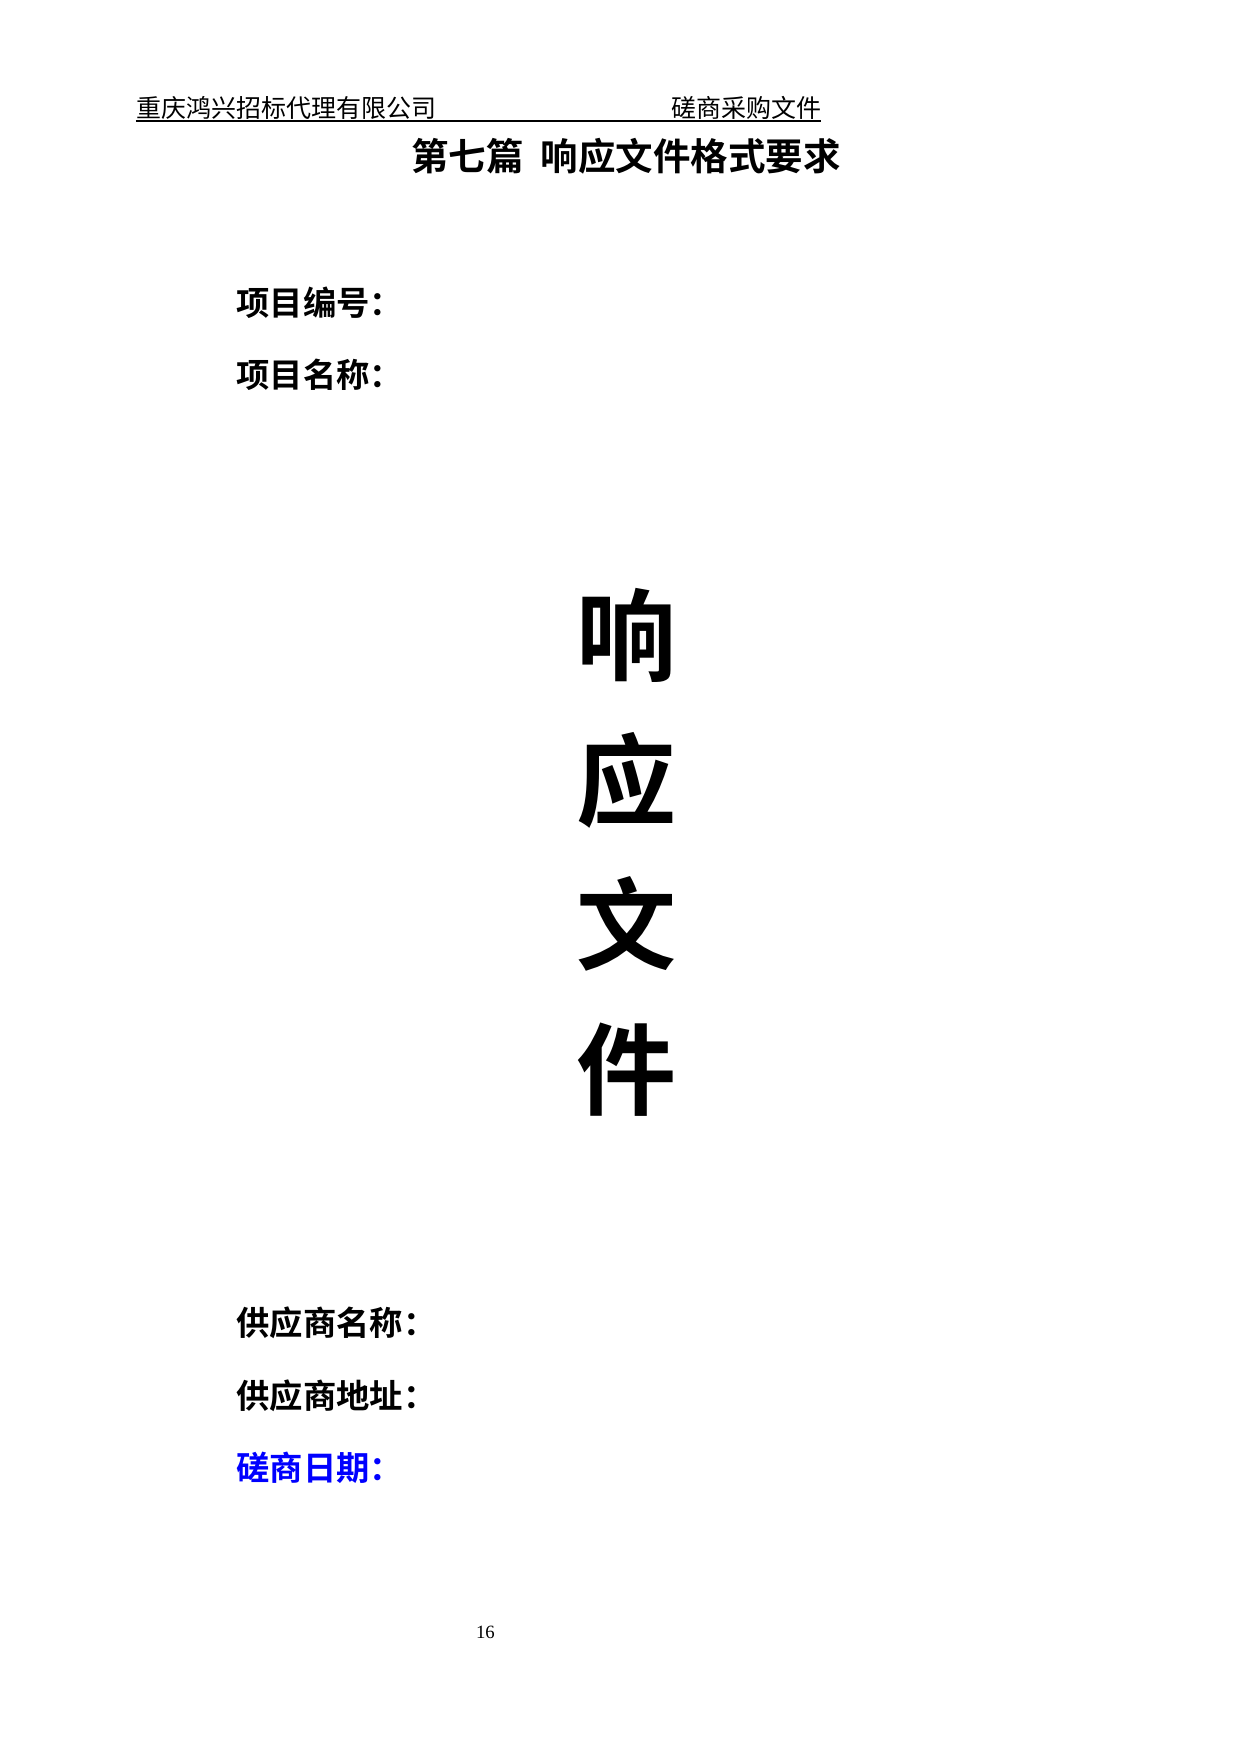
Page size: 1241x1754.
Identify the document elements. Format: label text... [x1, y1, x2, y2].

text 响 [136, 557, 1116, 702]
text 磋商日期： [136, 1442, 1116, 1490]
text 供应商名称： [136, 1297, 1116, 1345]
text 应 [136, 702, 1116, 847]
text 项目编号： [136, 276, 1116, 325]
text 项目名称： [136, 349, 1116, 397]
subtitle 第七篇 响应文件格式要求 [136, 127, 1116, 181]
text 件 [136, 992, 1116, 1136]
text 文 [136, 847, 1116, 992]
text 供应商地址： [136, 1369, 1116, 1418]
